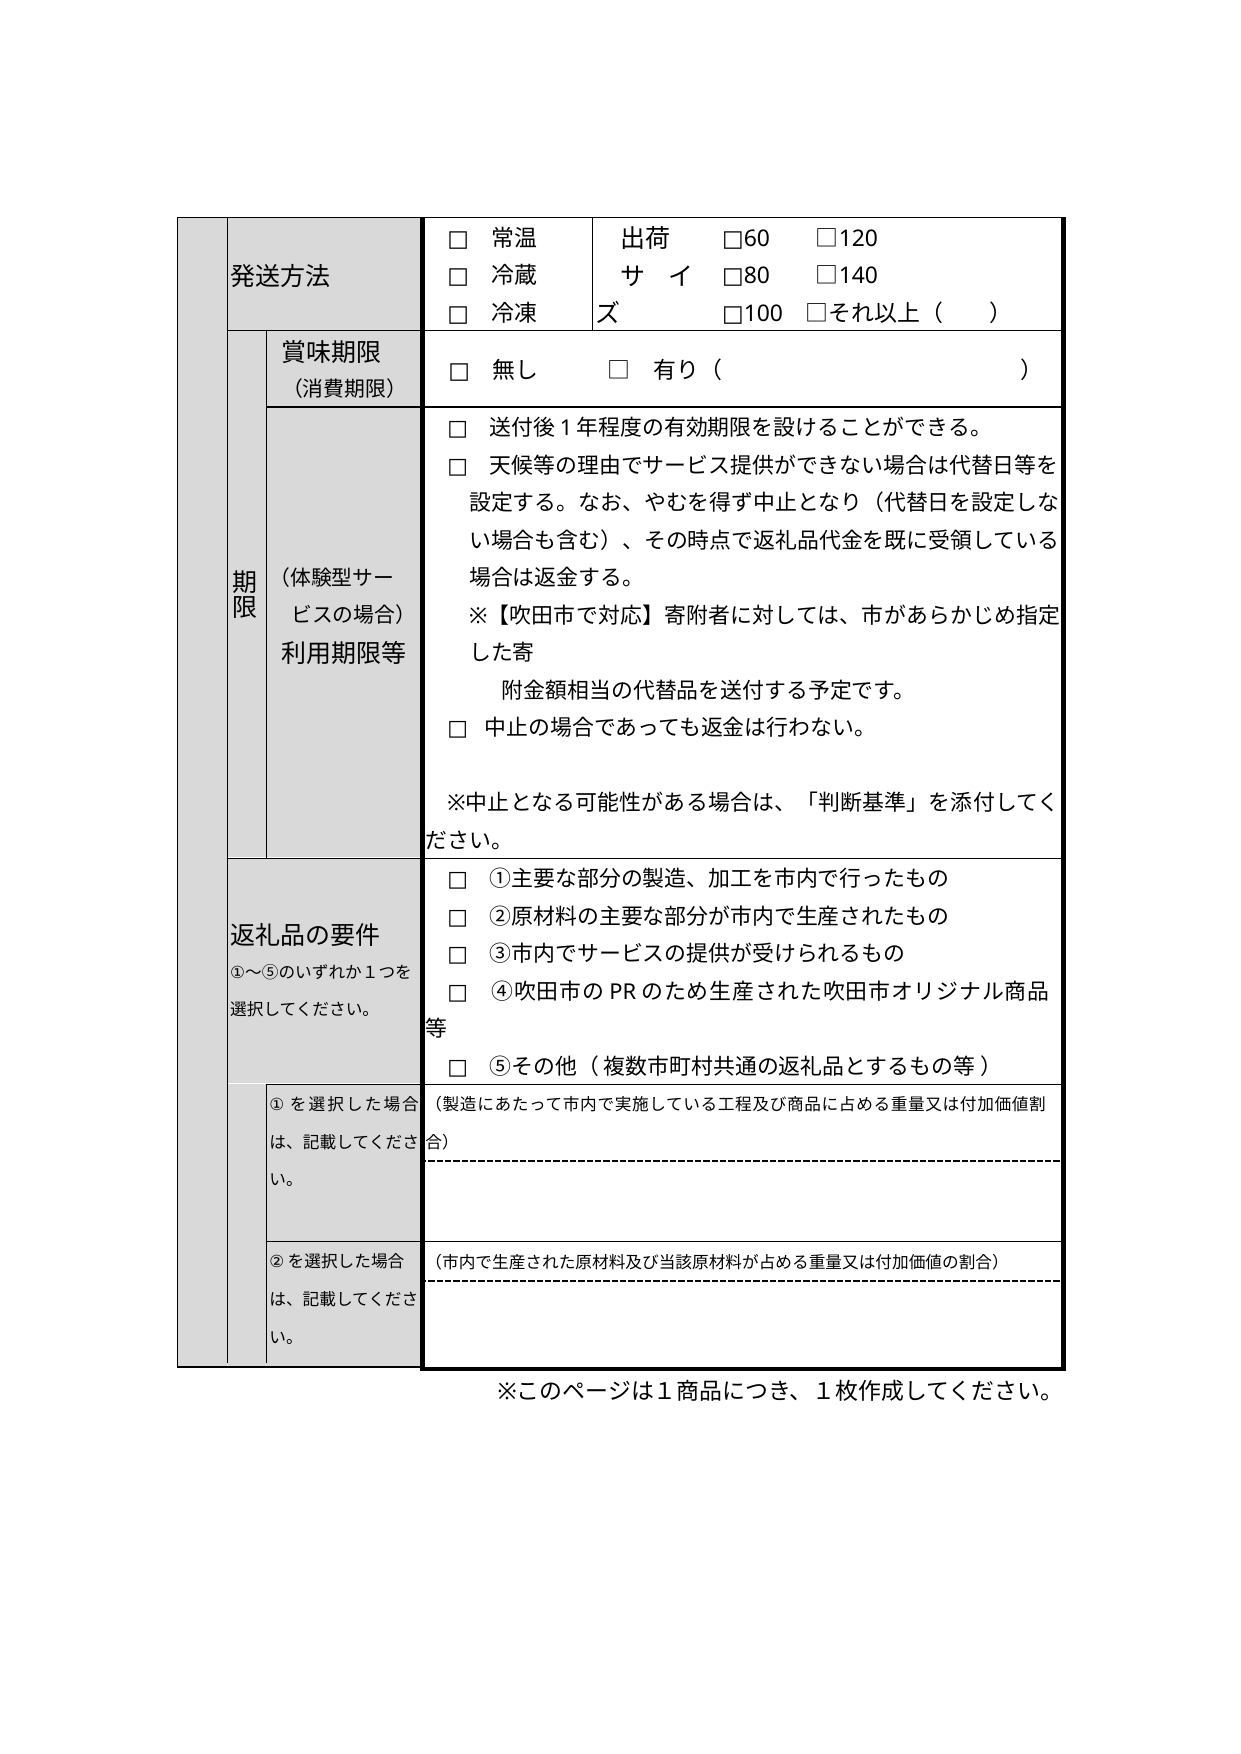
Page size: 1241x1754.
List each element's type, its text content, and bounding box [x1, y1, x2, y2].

table_cell （市内で生産された原材料及び当該原材料が占める重量又は付加価値の割合） [425, 1242, 1061, 1279]
table_cell ②を選択した場合は、記載してください。 [266, 1242, 420, 1366]
table_cell 発送方法 [228, 218, 420, 330]
table_cell 期限 [228, 331, 266, 857]
table_cell □60 □120 □80 □140 □100 □それ以上（ ） [696, 218, 1061, 330]
table_cell [425, 1160, 1061, 1241]
table_cell □ 常温 □ 冷蔵 □ 冷凍 [425, 218, 592, 330]
table_cell （製造にあたって市内で実施している工程及び商品に占める重量又は付加価値割合） [425, 1085, 1061, 1159]
table_cell 賞味期限 （消費期限） [267, 331, 420, 406]
table_cell □ 無し □ 有り（ ） [425, 331, 1061, 406]
table_cell [425, 1280, 1061, 1366]
table_cell ①を選択した場合は、記載してください。 [267, 1085, 420, 1241]
text ※このページは１商品につき、１枚作成してください。 [177, 1371, 1063, 1408]
table_cell [227, 1084, 266, 1366]
table_cell □ 送付後1年程度の有効期限を設けることができる。 □ 天候等の理由でサービス提供ができない場合は代替日等を設定する。なお、やむを得ず中止となり（代替日を設定しない場合も含む）、その時点で返礼品代金を既に受領している場合は返金する。 ※【吹田市で対応】寄附者に対しては、市があらかじめ指定した寄 附金額相当の代替品を送付する予定です。 中止の場合であっても返金は行わない。 ※中止となる可能性がある場合は、「判断基準」を添付してください。 [425, 408, 1061, 857]
table_cell 返礼品の要件 ①～⑤のいずれか１つを 選択してください。 [228, 859, 420, 1083]
table_cell （体験型サー ビスの場合） 利用期限等 [267, 408, 420, 857]
table_cell 出荷 サイズ [593, 218, 696, 330]
table_cell □ ①主要な部分の製造、加工を市内で行ったもの □ ②原材料の主要な部分が市内で生産されたもの □ ③市内でサービスの提供が受けられるもの □ ④吹田市のPRのため生産された吹田市オリジナル商品等 □ ⑤その他（ 複数市町村共通の返礼品とするもの等 ） [425, 859, 1061, 1083]
